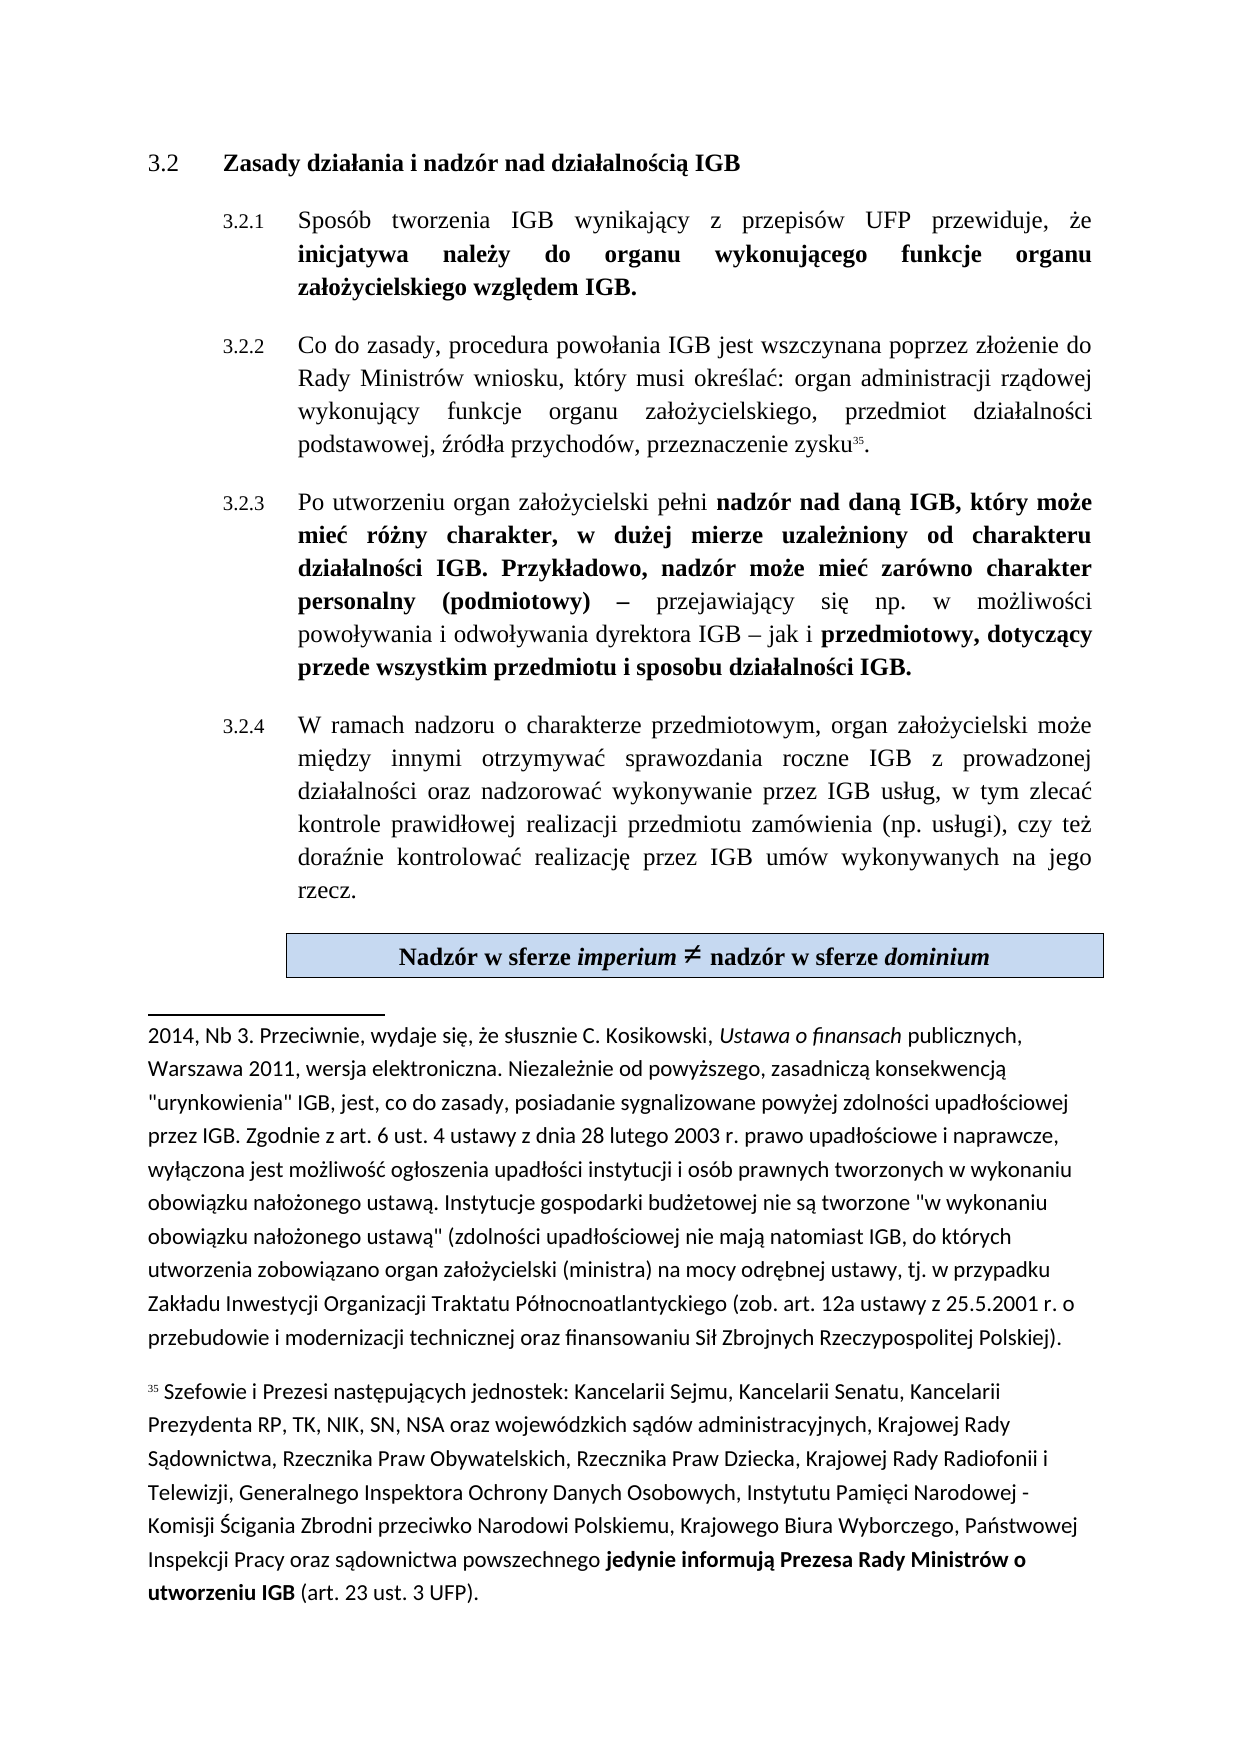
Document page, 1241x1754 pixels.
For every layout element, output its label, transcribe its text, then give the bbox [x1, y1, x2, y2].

text Zasady działania i nadzór nad działalnością IGB [148, 148, 1093, 176]
text W ramach nadzoru o charakterze przedmiotowym, organ założycielski może między innymi otrzymywać sprawozdania roczne IGB z prowadzonej działalności oraz nadzorować wykonywanie przez IGB usług, w tym zlecać kontrole prawidłowej realizacji przedmiotu zamówienia (np. usługi), czy też doraźnie kontrolować realizację przez IGB umów wykonywanych na jego rzecz. [223, 710, 1093, 904]
text Co do zasady, procedura powołania IGB jest wszczynana poprzez złożenie do Rady Ministrów wniosku, który musi określać: organ administracji rządowej wykonujący funkcje organu założycielskiego, przedmiot działalności podstawowej, źródła przychodów, przeznaczenie zysku. [223, 330, 1093, 457]
text Po utworzeniu organ założycielski pełni nadzór nad daną IGB, który może mieć różny charakter, w dużej mierze uzależniony od charakteru działalności IGB. Przykładowo, nadzór może mieć zarówno charakter personalny (podmiotowy) – przejawiający się np. w możliwości powoływania i odwoływania dyrektora IGB – jak i przedmiotowy, dotyczący przede wszystkim przedmiotu i sposobu działalności IGB. [223, 487, 1093, 681]
table_header Nadzór w sferze imperium ≠ nadzór w sferze dominium [287, 934, 1103, 977]
text Sposób tworzenia IGB wynikający z przepisów UFP przewiduje, że inicjatywa należy do organu wykonującego funkcje organu założycielskiego względem IGB. [223, 206, 1093, 300]
